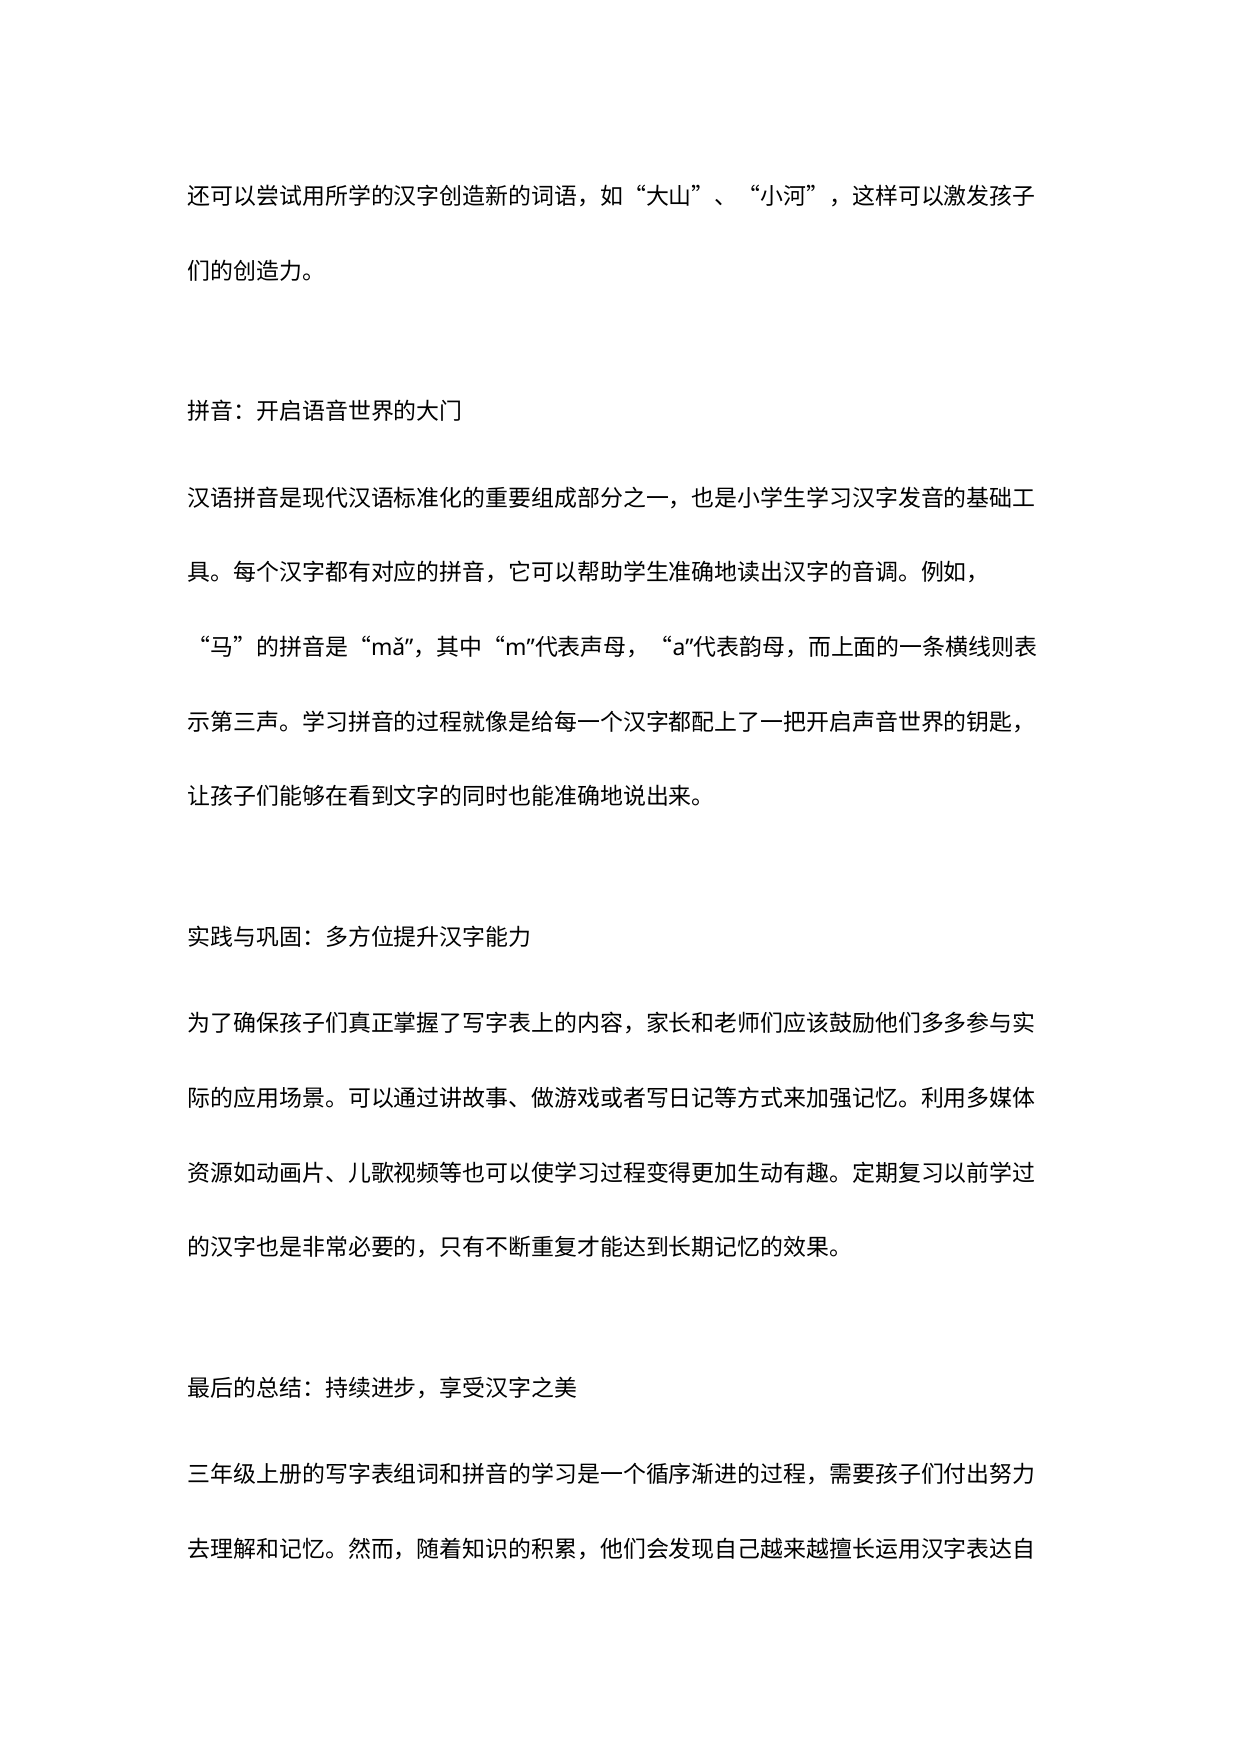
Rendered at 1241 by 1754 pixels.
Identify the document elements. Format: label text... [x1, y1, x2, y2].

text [187, 1440, 1053, 1580]
text 汉语拼音是现代汉语标准化的重要组成部分之一，也是小学生学习汉字发音的基础工具。每个汉字都有对应的拼音，它可以帮助学生准确地读出汉字的音调。例如，“马”的拼音是“mǎ”，其中“m”代表声母，“a”代表韵母，而上面的一条横线则表示第三声。学习拼音的过程就像是给每一个汉字都配上了一把开启声音世界的钥匙，让孩子们能够在看到文字的同时也能准确地说出来。 [187, 464, 1053, 827]
text 实践与巩固：多方位提升汉字能力 [187, 903, 1053, 968]
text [187, 162, 1053, 302]
text 拼音：开启语音世界的大门 [187, 377, 1053, 442]
text 最后的总结：持续进步，享受汉字之美 [187, 1354, 1053, 1419]
text 为了确保孩子们真正掌握了写字表上的内容，家长和老师们应该鼓励他们多多参与实际的应用场景。可以通过讲故事、做游戏或者写日记等方式来加强记忆。利用多媒体资源如动画片、儿歌视频等也可以使学习过程变得更加生动有趣。定期复习以前学过的汉字也是非常必要的，只有不断重复才能达到长期记忆的效果。 [187, 989, 1053, 1278]
